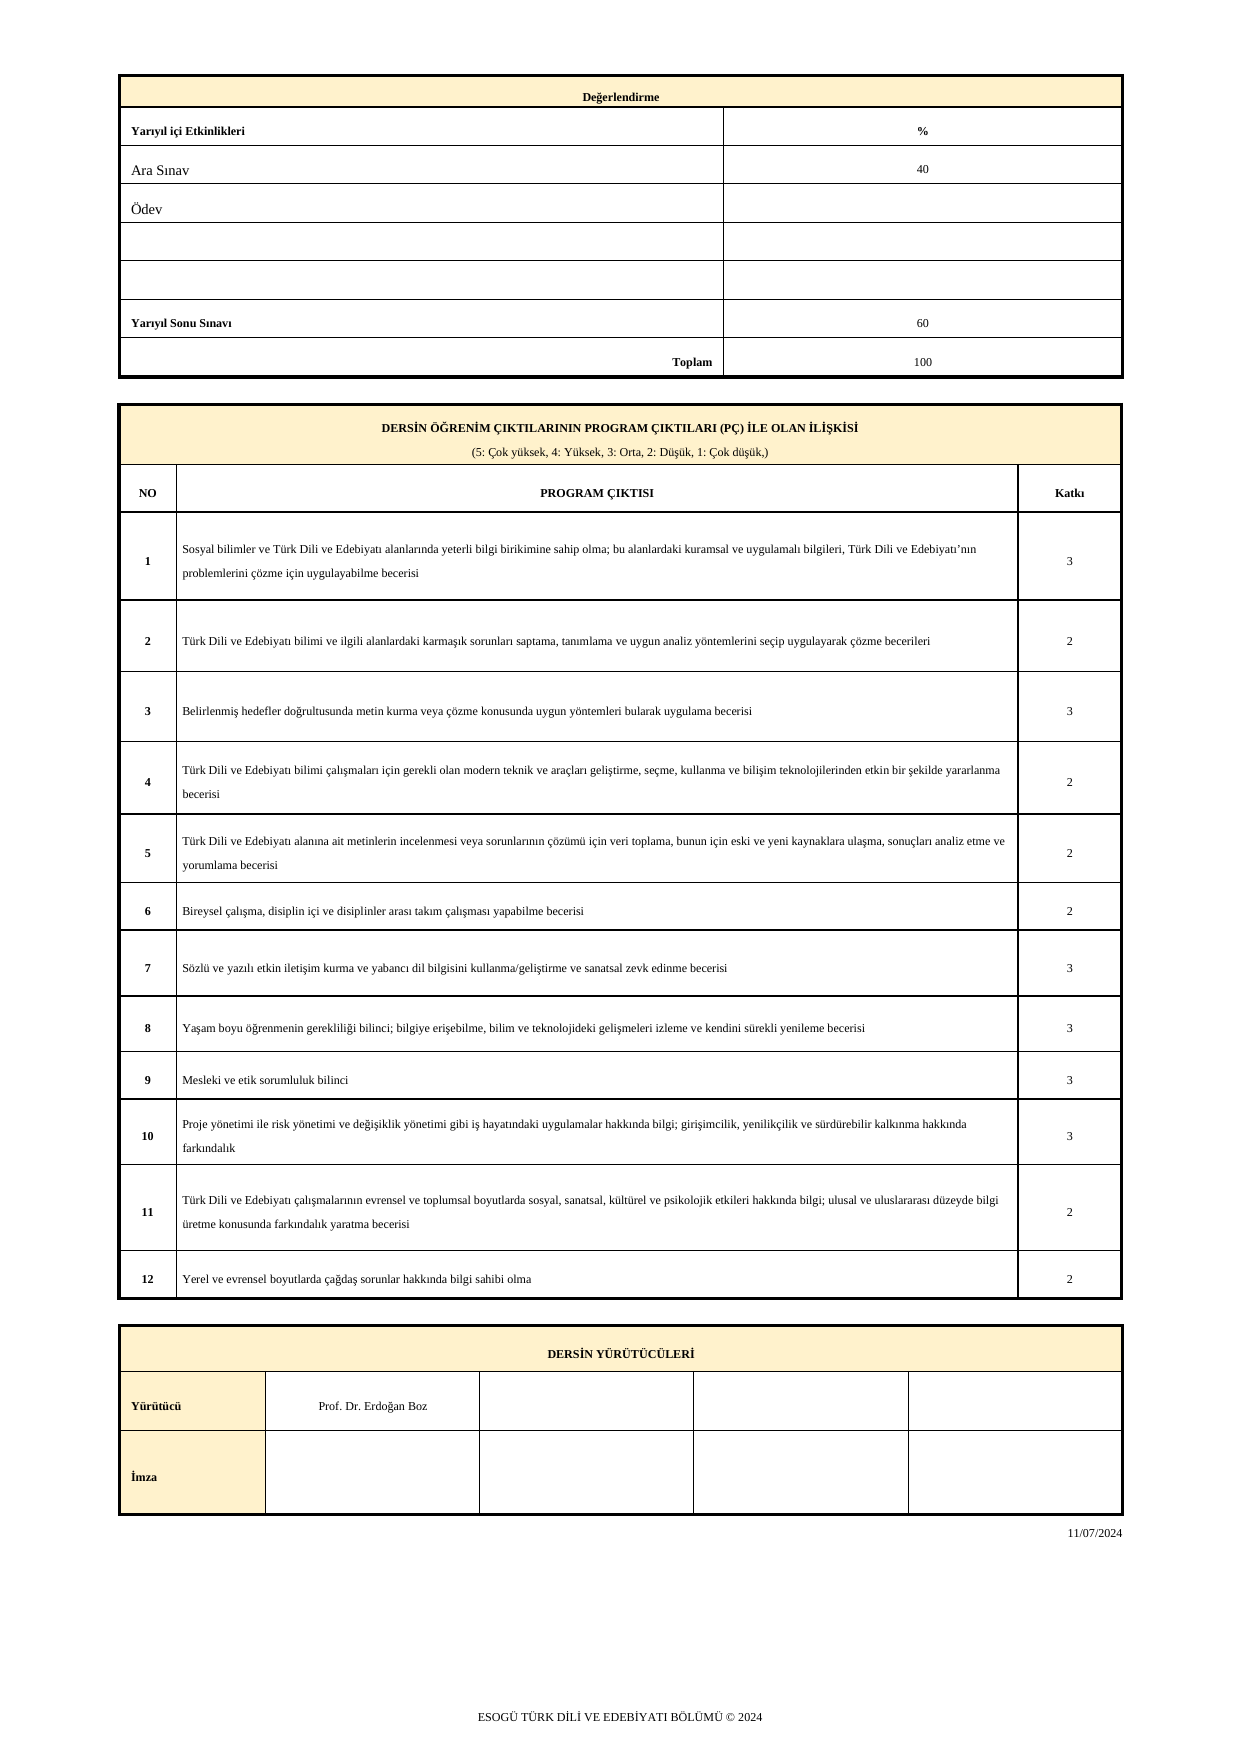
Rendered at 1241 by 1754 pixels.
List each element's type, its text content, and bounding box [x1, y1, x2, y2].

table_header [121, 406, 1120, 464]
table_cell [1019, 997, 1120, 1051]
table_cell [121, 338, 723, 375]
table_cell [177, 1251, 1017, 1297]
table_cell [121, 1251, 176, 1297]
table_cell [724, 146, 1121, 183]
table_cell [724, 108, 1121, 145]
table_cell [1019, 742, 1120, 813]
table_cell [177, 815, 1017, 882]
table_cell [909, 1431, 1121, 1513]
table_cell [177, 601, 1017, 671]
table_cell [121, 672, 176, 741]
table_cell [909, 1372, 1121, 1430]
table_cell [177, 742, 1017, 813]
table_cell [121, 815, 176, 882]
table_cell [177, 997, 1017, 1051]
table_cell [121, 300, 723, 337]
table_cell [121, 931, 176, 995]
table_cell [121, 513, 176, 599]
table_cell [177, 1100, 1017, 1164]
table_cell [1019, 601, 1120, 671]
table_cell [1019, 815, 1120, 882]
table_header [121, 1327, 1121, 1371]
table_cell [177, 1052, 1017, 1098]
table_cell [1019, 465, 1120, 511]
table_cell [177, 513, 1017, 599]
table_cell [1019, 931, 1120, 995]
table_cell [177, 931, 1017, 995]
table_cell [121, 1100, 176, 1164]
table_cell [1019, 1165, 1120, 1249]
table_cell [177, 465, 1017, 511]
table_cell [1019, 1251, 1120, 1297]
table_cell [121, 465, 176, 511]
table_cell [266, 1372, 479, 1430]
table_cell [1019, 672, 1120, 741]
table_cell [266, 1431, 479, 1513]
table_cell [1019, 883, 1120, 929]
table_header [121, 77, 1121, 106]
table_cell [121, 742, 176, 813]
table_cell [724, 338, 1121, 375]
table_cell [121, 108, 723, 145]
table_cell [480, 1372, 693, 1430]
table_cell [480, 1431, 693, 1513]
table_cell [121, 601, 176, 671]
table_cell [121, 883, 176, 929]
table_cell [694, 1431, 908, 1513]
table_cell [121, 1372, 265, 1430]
text 11/07/2024 [118, 1516, 1122, 1540]
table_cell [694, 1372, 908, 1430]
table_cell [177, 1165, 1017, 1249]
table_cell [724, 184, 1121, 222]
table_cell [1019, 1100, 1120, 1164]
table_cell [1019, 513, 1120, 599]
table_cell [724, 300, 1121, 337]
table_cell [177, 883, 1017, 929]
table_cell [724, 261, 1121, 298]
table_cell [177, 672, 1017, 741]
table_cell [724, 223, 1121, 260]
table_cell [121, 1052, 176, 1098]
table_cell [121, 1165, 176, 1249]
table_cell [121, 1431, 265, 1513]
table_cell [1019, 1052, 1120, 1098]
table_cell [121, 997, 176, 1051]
